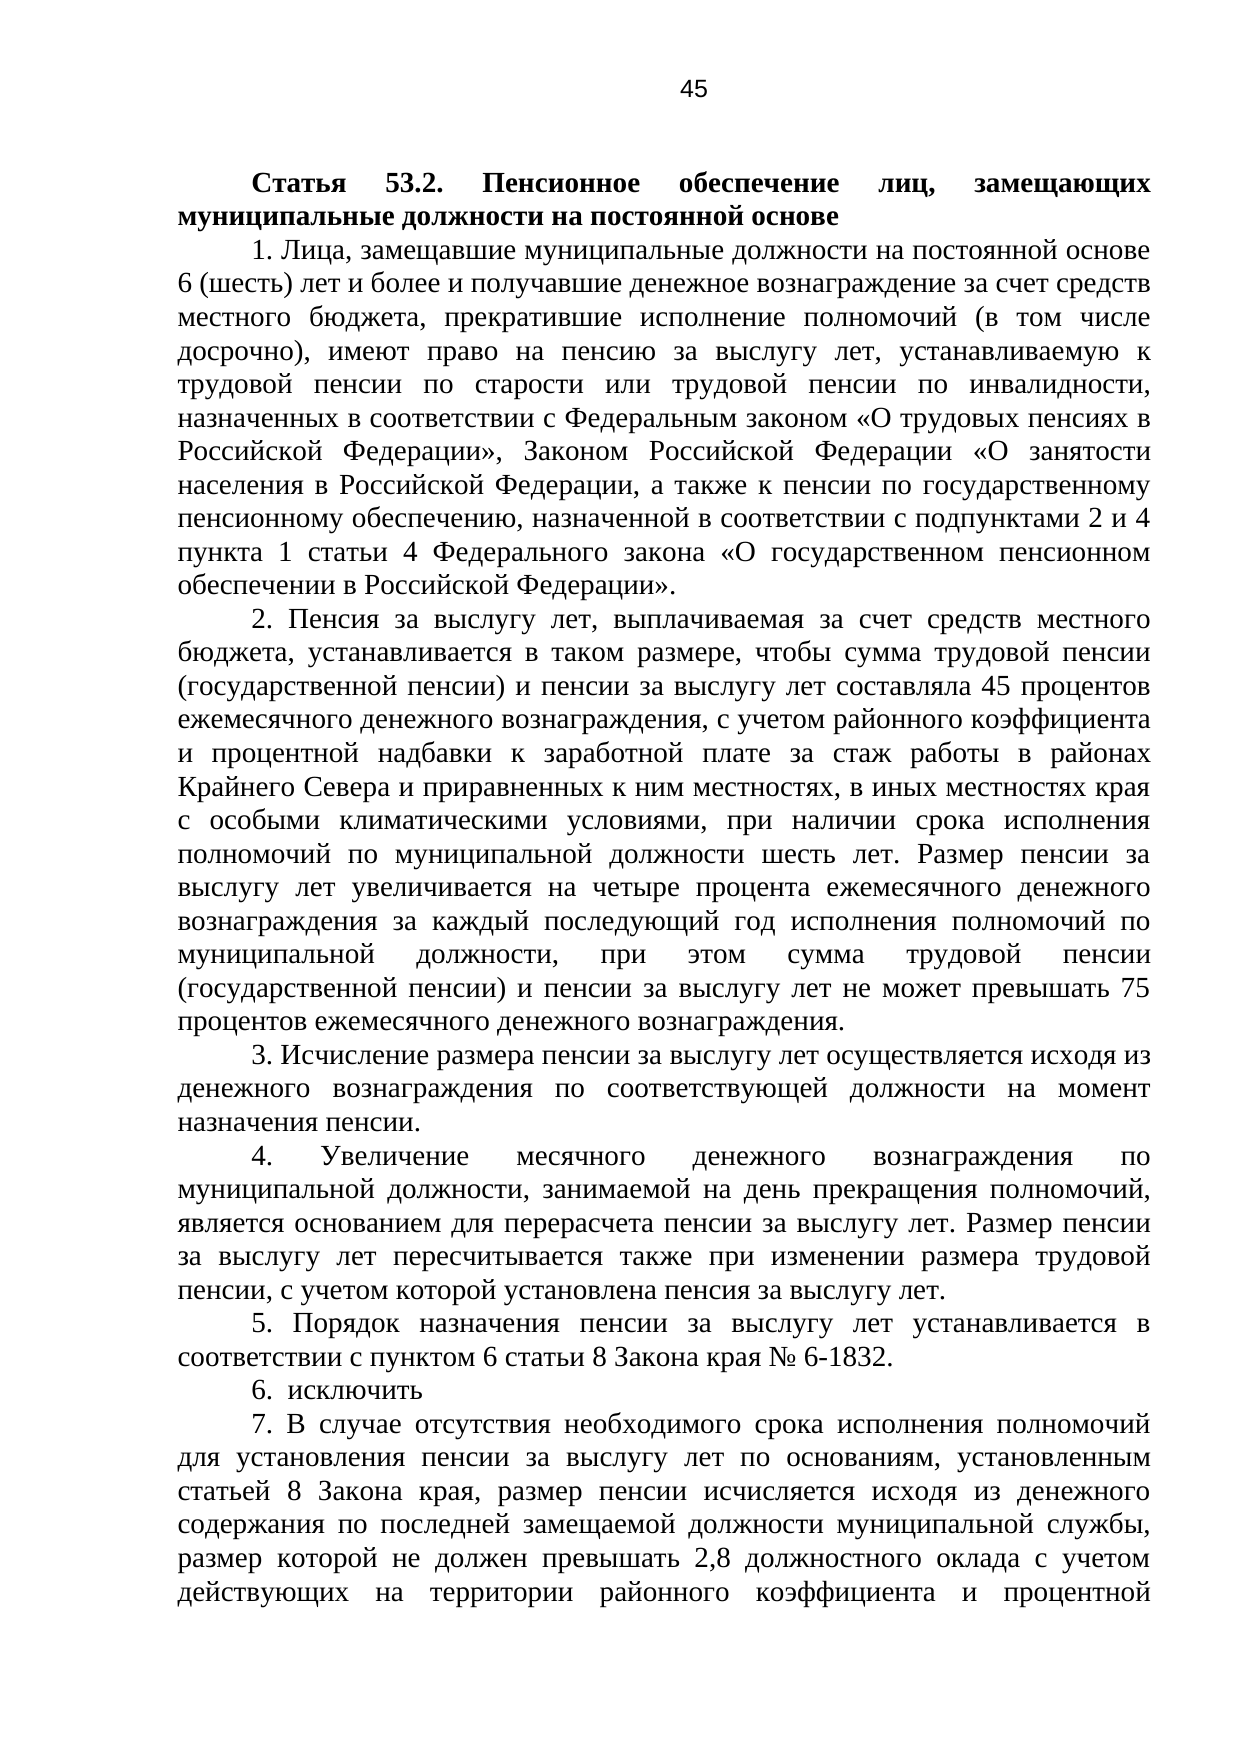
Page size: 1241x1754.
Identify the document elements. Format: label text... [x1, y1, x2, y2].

text 2. Пенсия за выслугу лет, выплачиваемая за счет средств местного бюджета, устанавливается в таком размере, чтобы сумма трудовой пенсии (государственной пенсии) и пенсии за выслугу лет составляла 45 процентов ежемесячного денежного вознаграждения, с учетом районного коэффициента и процентной надбавки к заработной плате за стаж работы в районах Крайнего Севера и приравненных к ним местностях, в иных местностях края с особыми климатическими условиями, при наличии срока исполнения полномочий по муниципальной должности шесть лет. Размер пенсии за выслугу лет увеличивается на четыре процента ежемесячного денежного вознаграждения за каждый последующий год исполнения полномочий по муниципальной должности, при этом сумма трудовой пенсии (государственной пенсии) и пенсии за выслугу лет не может превышать 75 процентов ежемесячного денежного вознаграждения. [177, 601, 1152, 1037]
text 5. Порядок назначения пенсии за выслугу лет устанавливается в соответствии с пунктом 6 статьи 8 Закона края № 6-1832. [177, 1305, 1152, 1372]
text 1. Лица, замещавшие муниципальные должности на постоянной основе 6 (шесть) лет и более и получавшие денежное вознаграждение за счет средств местного бюджета, прекратившие исполнение полномочий (в том числе досрочно), имеют право на пенсию за выслугу лет, устанавливаемую к трудовой пенсии по старости или трудовой пенсии по инвалидности, назначенных в соответствии с Федеральным законом «О трудовых пенсиях в Российской Федерации», Законом Российской Федерации «О занятости населения в Российской Федерации, а также к пенсии по государственному пенсионному обеспечению, назначенной в соответствии с подпунктами 2 и 4 пункта 1 статьи 4 Федерального закона «О государственном пенсионном обеспечении в Российской Федерации». [177, 232, 1152, 601]
text Статья 53.2. Пенсионное обеспечение лиц, замещающих муниципальные должности на постоянной основе [177, 165, 1152, 232]
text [177, 1406, 1152, 1607]
text 6. исключить [177, 1372, 1152, 1406]
text 4. Увеличение месячного денежного вознаграждения по муниципальной должности, занимаемой на день прекращения полномочий, является основанием для перерасчета пенсии за выслугу лет. Размер пенсии за выслугу лет пересчитывается также при изменении размера трудовой пенсии, с учетом которой установлена пенсия за выслугу лет. [177, 1138, 1152, 1305]
text 3. Исчисление размера пенсии за выслугу лет осуществляется исходя из денежного вознаграждения по соответствующей должности на момент назначения пенсии. [177, 1037, 1152, 1138]
